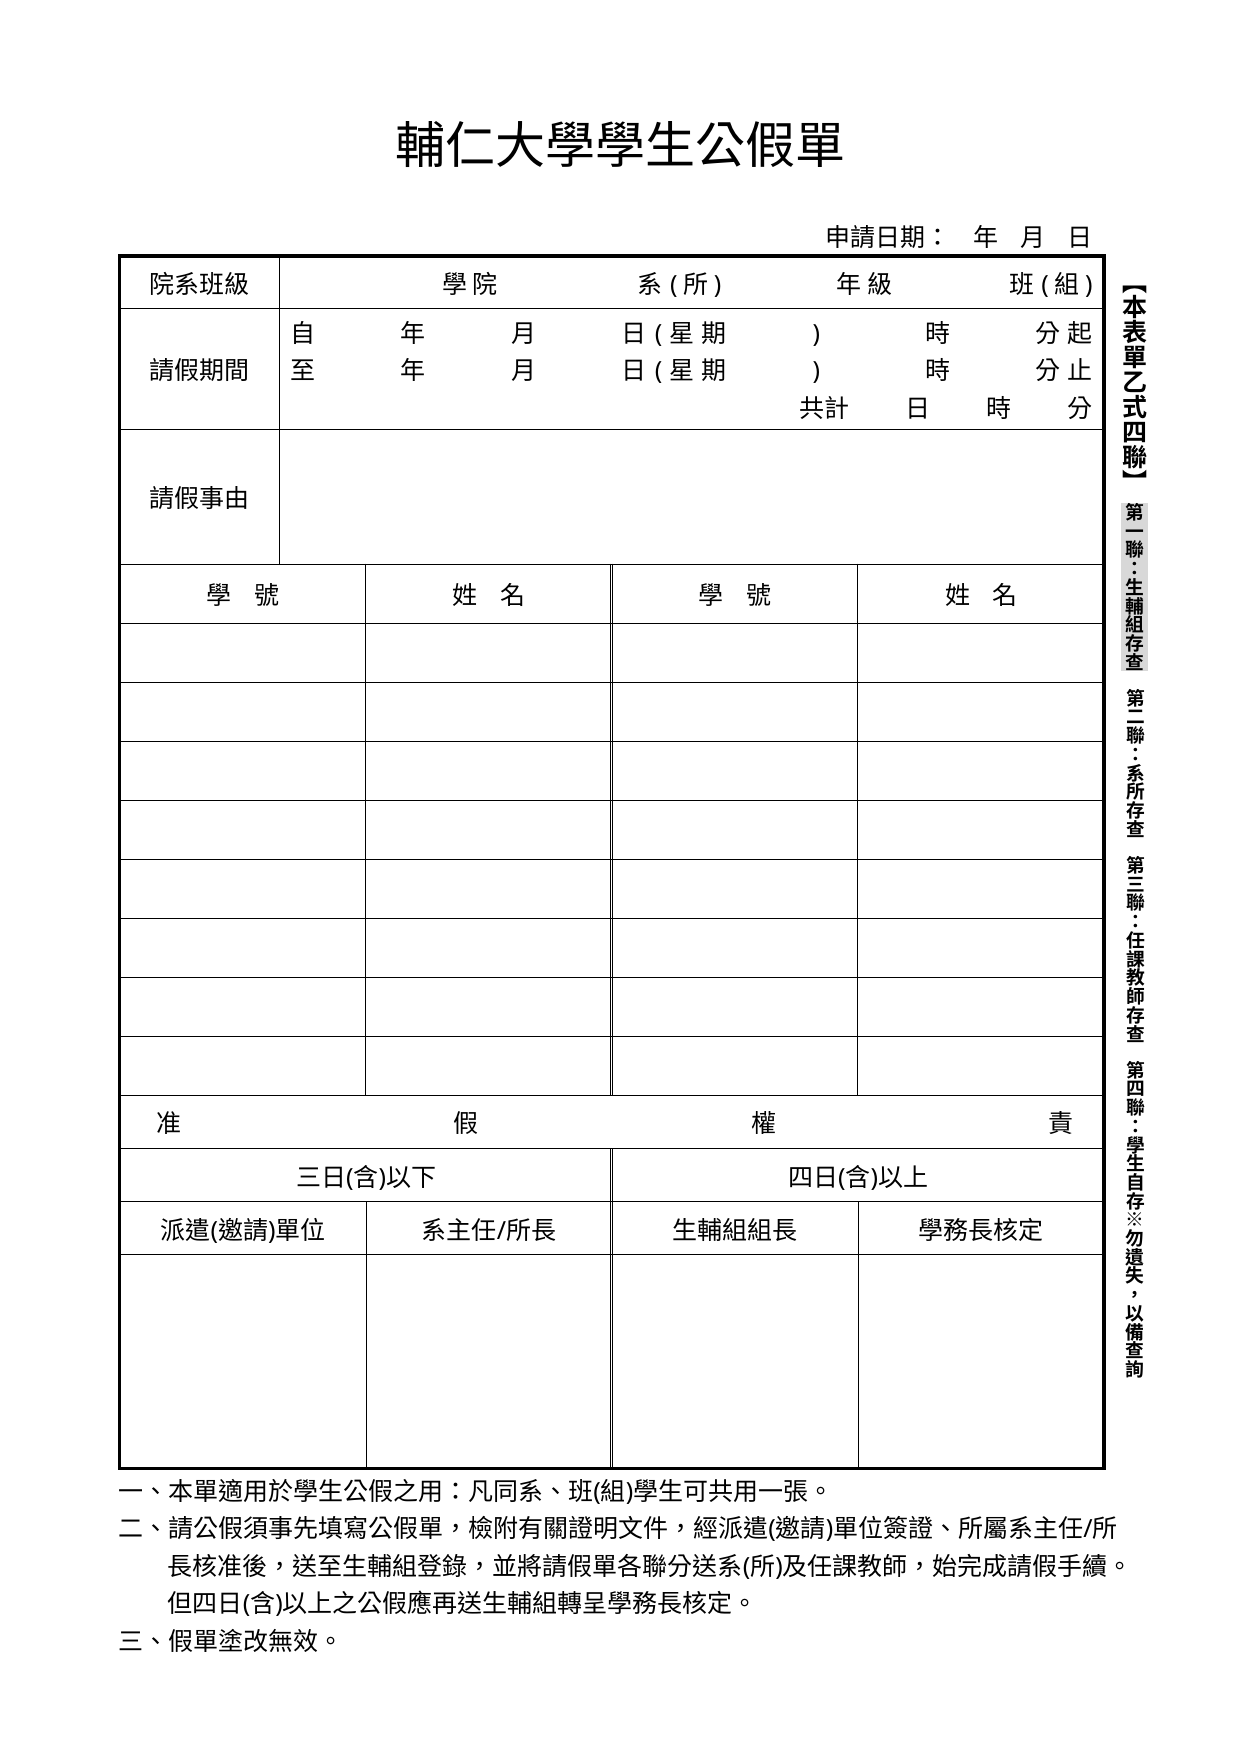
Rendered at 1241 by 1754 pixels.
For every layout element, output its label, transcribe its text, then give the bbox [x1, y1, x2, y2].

table_cell 請假期間 [121, 309, 279, 429]
table_cell [121, 683, 365, 741]
table_cell [613, 919, 857, 977]
table_cell [121, 978, 365, 1036]
table_cell [366, 978, 610, 1036]
table_cell [858, 860, 1102, 918]
table_cell 學務長核定 [859, 1202, 1102, 1254]
text 二、請公假須事先填寫公假單，檢附有關證明文件，經派遣(邀請)單位簽證、所屬系主任/所長核准後，送至生輔組登錄，並將請假單各聯分送系(所)及任課教師，始完成請假手續。但四日(含)以上之公假應再送生輔組轉呈學務長核定。 [118, 1508, 1122, 1620]
table_cell [280, 430, 1102, 563]
table_cell [121, 860, 365, 918]
table_cell 姓 名 [366, 565, 610, 622]
table_cell [858, 801, 1102, 859]
table_cell [613, 742, 857, 800]
table_cell [121, 624, 365, 682]
text 輔仁大學學生公假單 [118, 104, 1122, 179]
table_cell [613, 860, 857, 918]
text 三、假單塗改無效。 [118, 1620, 1122, 1658]
table_cell [121, 1037, 365, 1095]
table_cell [859, 1255, 1102, 1467]
table_cell 派遣(邀請)單位 [121, 1202, 366, 1254]
text 一、本單適用於學生公假之用：凡同系、班(組)學生可共用一張。 [118, 1470, 1122, 1508]
table_cell [121, 742, 365, 800]
table_cell 四日(含)以上 [613, 1149, 1102, 1201]
table_header 院系班級 [121, 258, 279, 307]
table_cell 系主任/所長 [367, 1202, 610, 1254]
table_cell [366, 624, 610, 682]
table_cell [121, 1255, 366, 1467]
table_cell 學 號 [121, 565, 365, 622]
table_cell 准假權責 [121, 1096, 1102, 1148]
table_cell [366, 683, 610, 741]
table_cell [121, 801, 365, 859]
table_cell [366, 1037, 610, 1095]
table_cell 學 號 [613, 565, 857, 622]
table_header 【本表單乙式四聯】 第一聯：生輔組存查 第二聯：系所存查 第三聯：任課教師存查 第四聯：學生自存※勿遺失，以備查詢 [1106, 254, 1164, 1467]
table_header 學院 系(所) 年級 班(組) [280, 258, 1102, 307]
table_cell [366, 742, 610, 800]
table_cell [613, 801, 857, 859]
table_cell [613, 624, 857, 682]
text 申請日期： 年 月 日 [118, 217, 1093, 254]
table_cell 生輔組組長 [613, 1202, 858, 1254]
table_cell [858, 742, 1102, 800]
table_cell [613, 1037, 857, 1095]
table_cell [858, 978, 1102, 1036]
table_cell [613, 683, 857, 741]
table_cell [858, 919, 1102, 977]
table_cell [858, 624, 1102, 682]
table_cell 自 年 月 日(星期 ) 時 分起 至 年 月 日(星期 ) 時 分止 共計 日 時 分 [280, 309, 1102, 429]
table_cell 請假事由 [121, 430, 279, 563]
table_cell 姓 名 [858, 565, 1102, 622]
table_cell [121, 919, 365, 977]
table_cell [367, 1255, 610, 1467]
table_cell 三日(含)以下 [121, 1149, 610, 1201]
table_cell [858, 683, 1102, 741]
table_cell [613, 978, 857, 1036]
table_cell [366, 801, 610, 859]
table_cell [858, 1037, 1102, 1095]
table_cell [366, 919, 610, 977]
table_cell [613, 1255, 858, 1467]
table_cell [366, 860, 610, 918]
